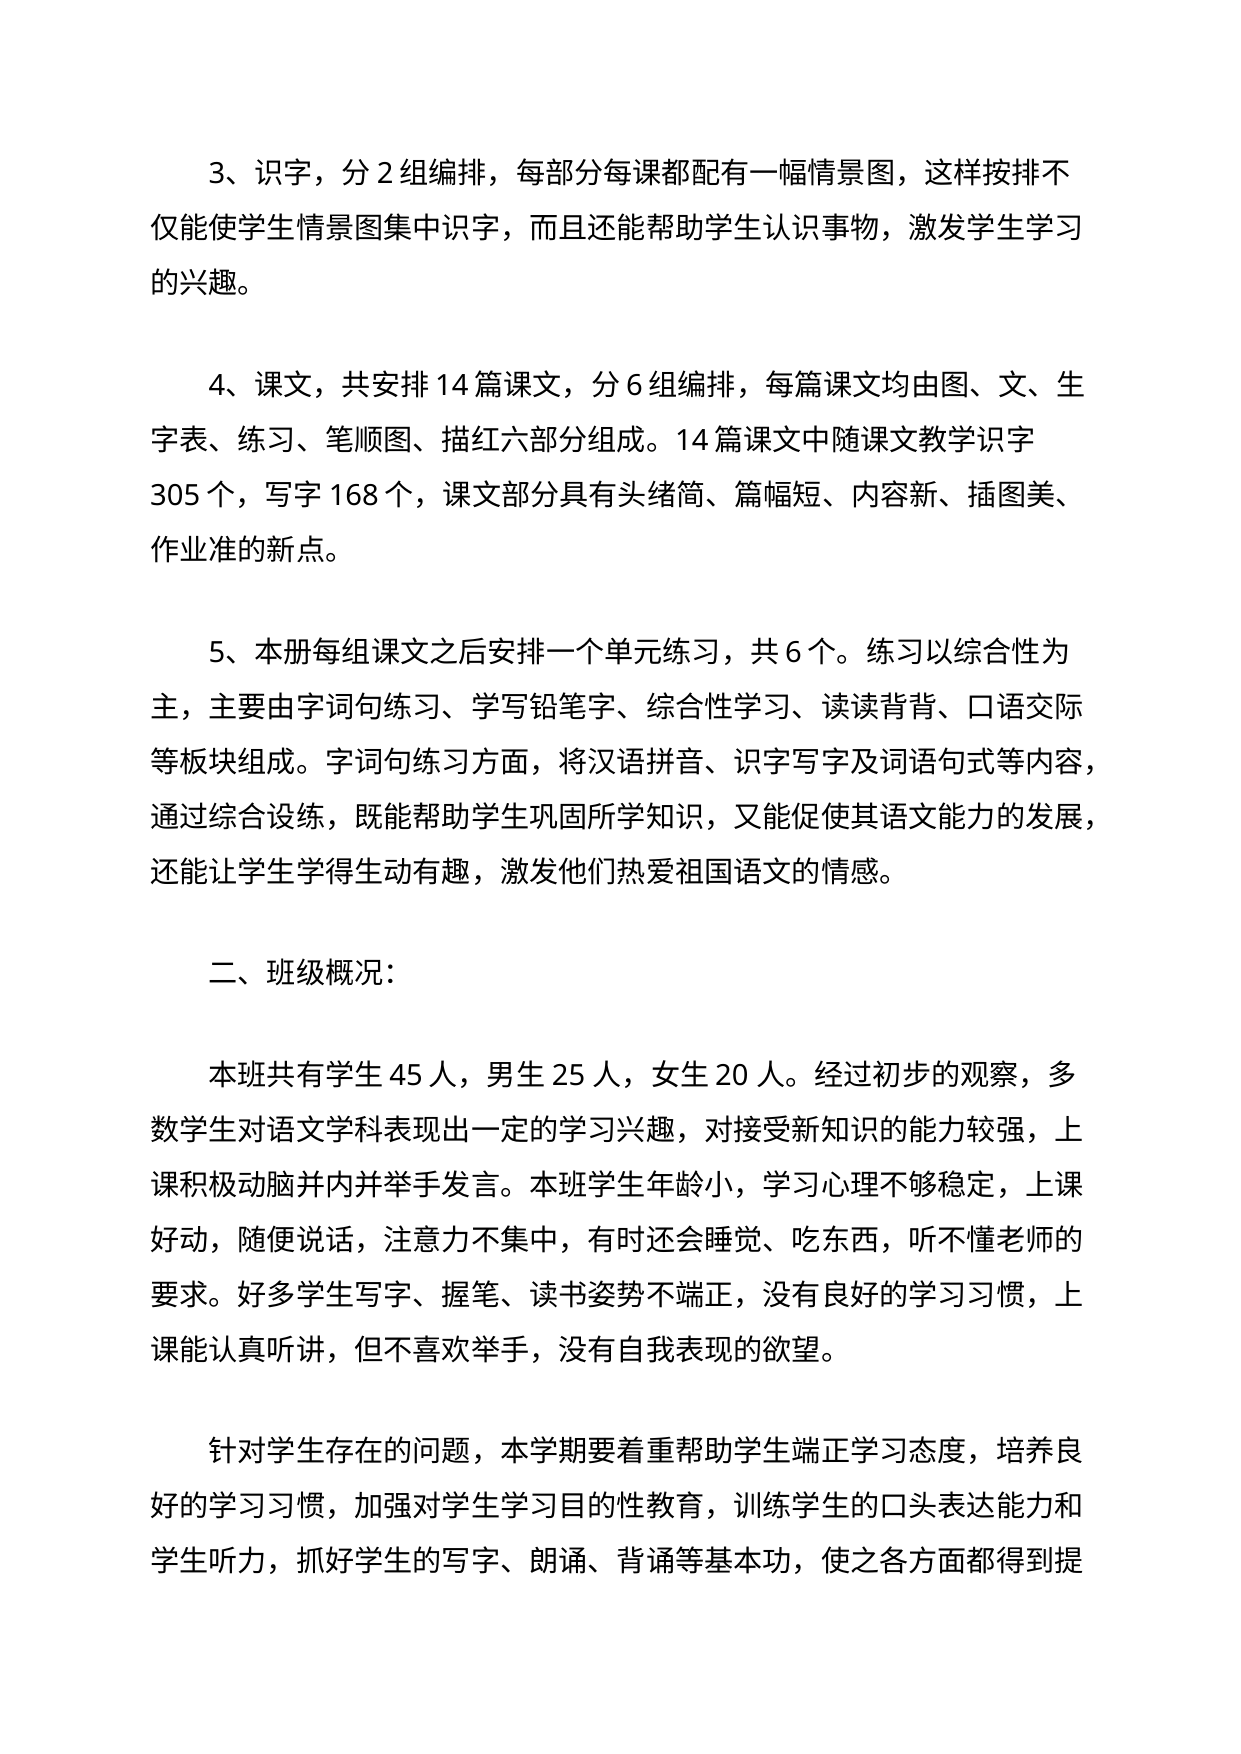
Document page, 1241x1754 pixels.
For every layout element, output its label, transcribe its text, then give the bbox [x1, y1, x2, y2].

text 3、识字，分2组编排，每部分每课都配有一幅情景图，这样按排不仅能使学生情景图集中识字，而且还能帮助学生认识事物，激发学生学习的兴趣。 [150, 150, 1090, 302]
text 本班共有学生45人，男生 25 人，女生20 人。经过初步的观察，多数学生对语文学科表现出一定的学习兴趣，对接受新知识的能力较强，上课积极动脑并内并举手发言。本班学生年龄小，学习心理不够稳定，上课好动，随便说话，注意力不集中，有时还会睡觉、吃东西，听不懂老师的要求。好多学生写字、握笔、读书姿势不端正，没有良好的学习习惯，上课能认真听讲，但不喜欢举手，没有自我表现的欲望。 [150, 1052, 1090, 1368]
text 4、课文，共安排14篇课文，分6组编排，每篇课文均由图、文、生字表、练习、笔顺图、描红六部分组成。14篇课文中随课文教学识字305个，写字168个，课文部分具有头绪简、篇幅短、内容新、插图美、作业准的新点。 [150, 362, 1090, 569]
text 5、本册每组课文之后安排一个单元练习，共6个。练习以综合性为主，主要由字词句练习、学写铅笔字、综合性学习、读读背背、口语交际等板块组成。字词句练习方面，将汉语拼音、识字写字及词语句式等内容，通过综合设练，既能帮助学生巩固所学知识，又能促使其语文能力的发展，还能让学生学得生动有趣，激发他们热爱祖国语文的情感。 [150, 628, 1090, 890]
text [150, 1428, 1090, 1580]
text 二、班级概况： [150, 950, 1090, 992]
